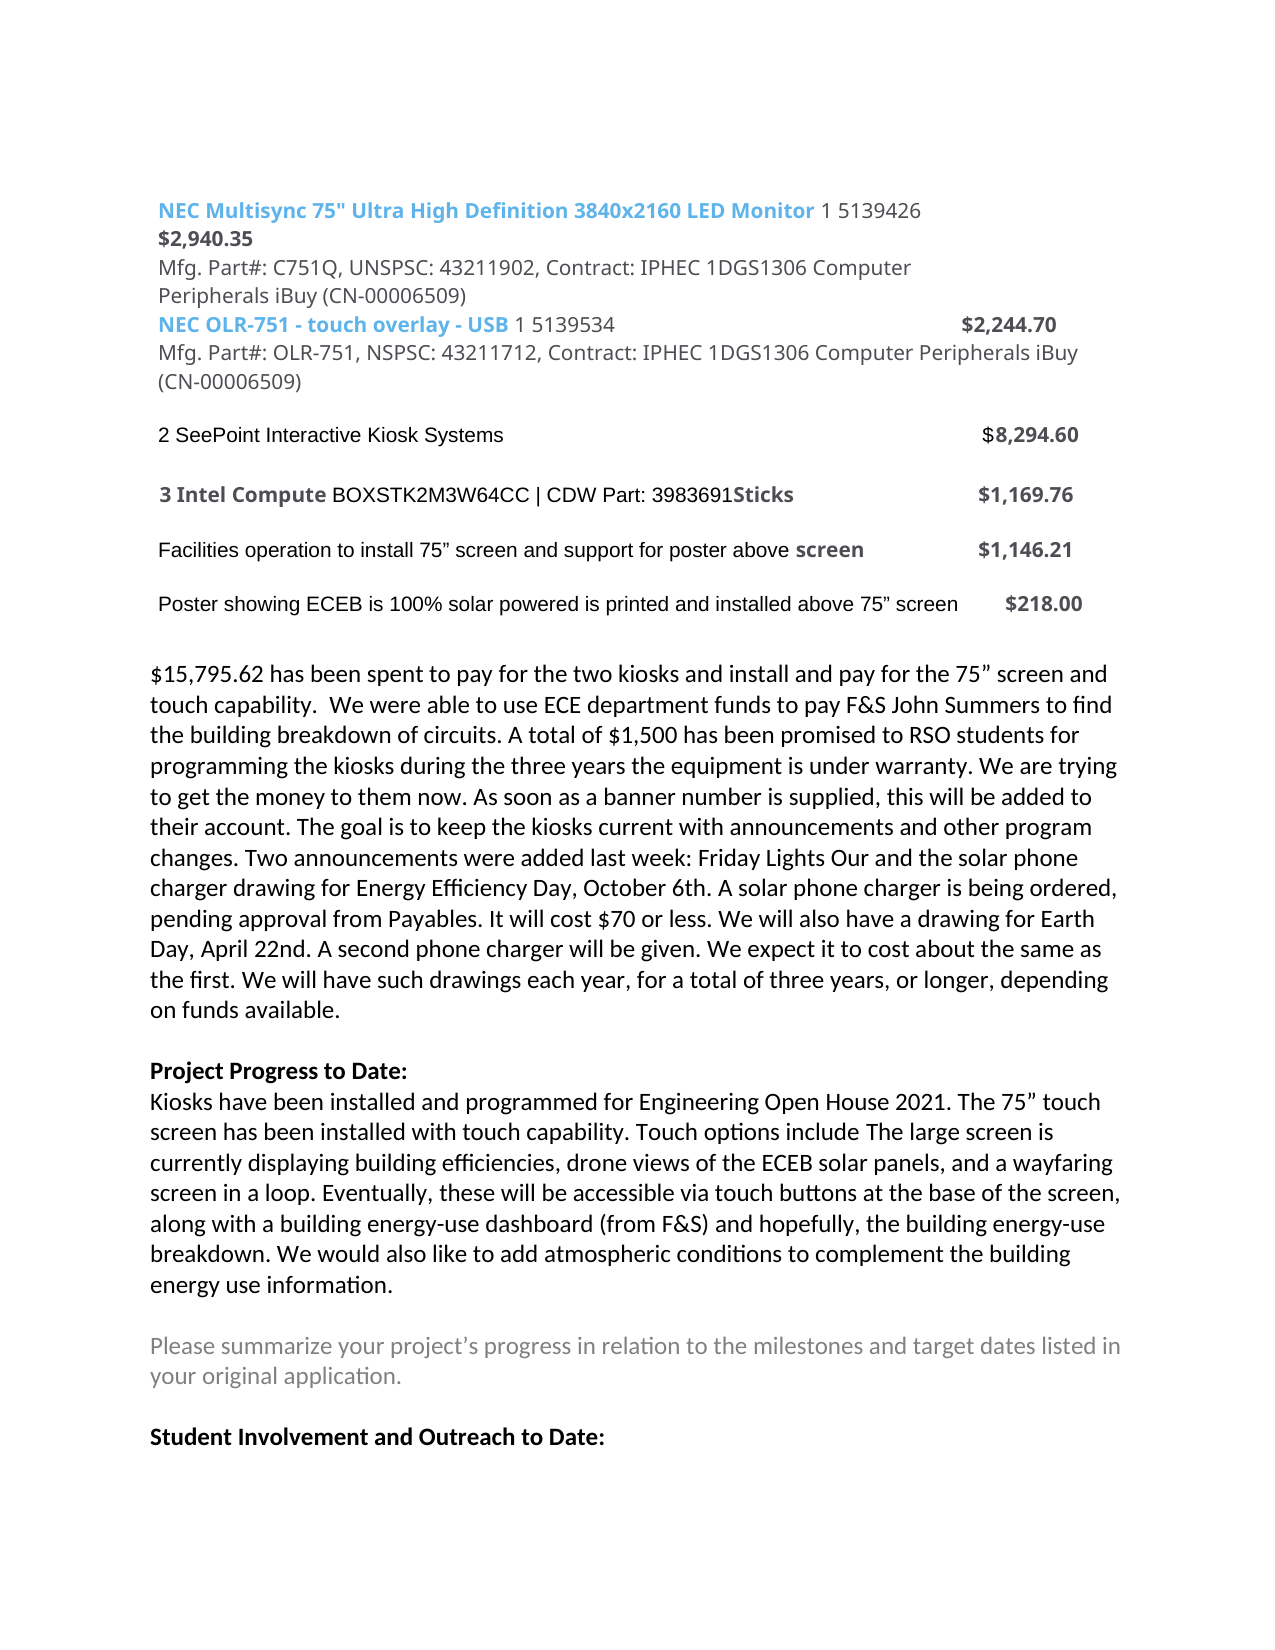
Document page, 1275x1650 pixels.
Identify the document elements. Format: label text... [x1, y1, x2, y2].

table_header [150, 150, 1125, 658]
text Project Progress to Date: [150, 1055, 1125, 1086]
text Student Involvement and Outreach to Date: [150, 1422, 1125, 1452]
text Kiosks have been installed and programmed for Engineering Open House 2021. The 75” touch screen has been installed with touch capability. Touch options include The large screen is currently displaying building efficiencies, drone views of the ECEB solar panels, and a wayfaring screen in a loop. Eventually, these will be accessible via touch buttons at the base of the screen, along with a building energy-use dashboard (from F&S) and hopefully, the building energy-use breakdown. We would also like to add atmospheric conditions to complement the building energy use information. [150, 1086, 1125, 1299]
